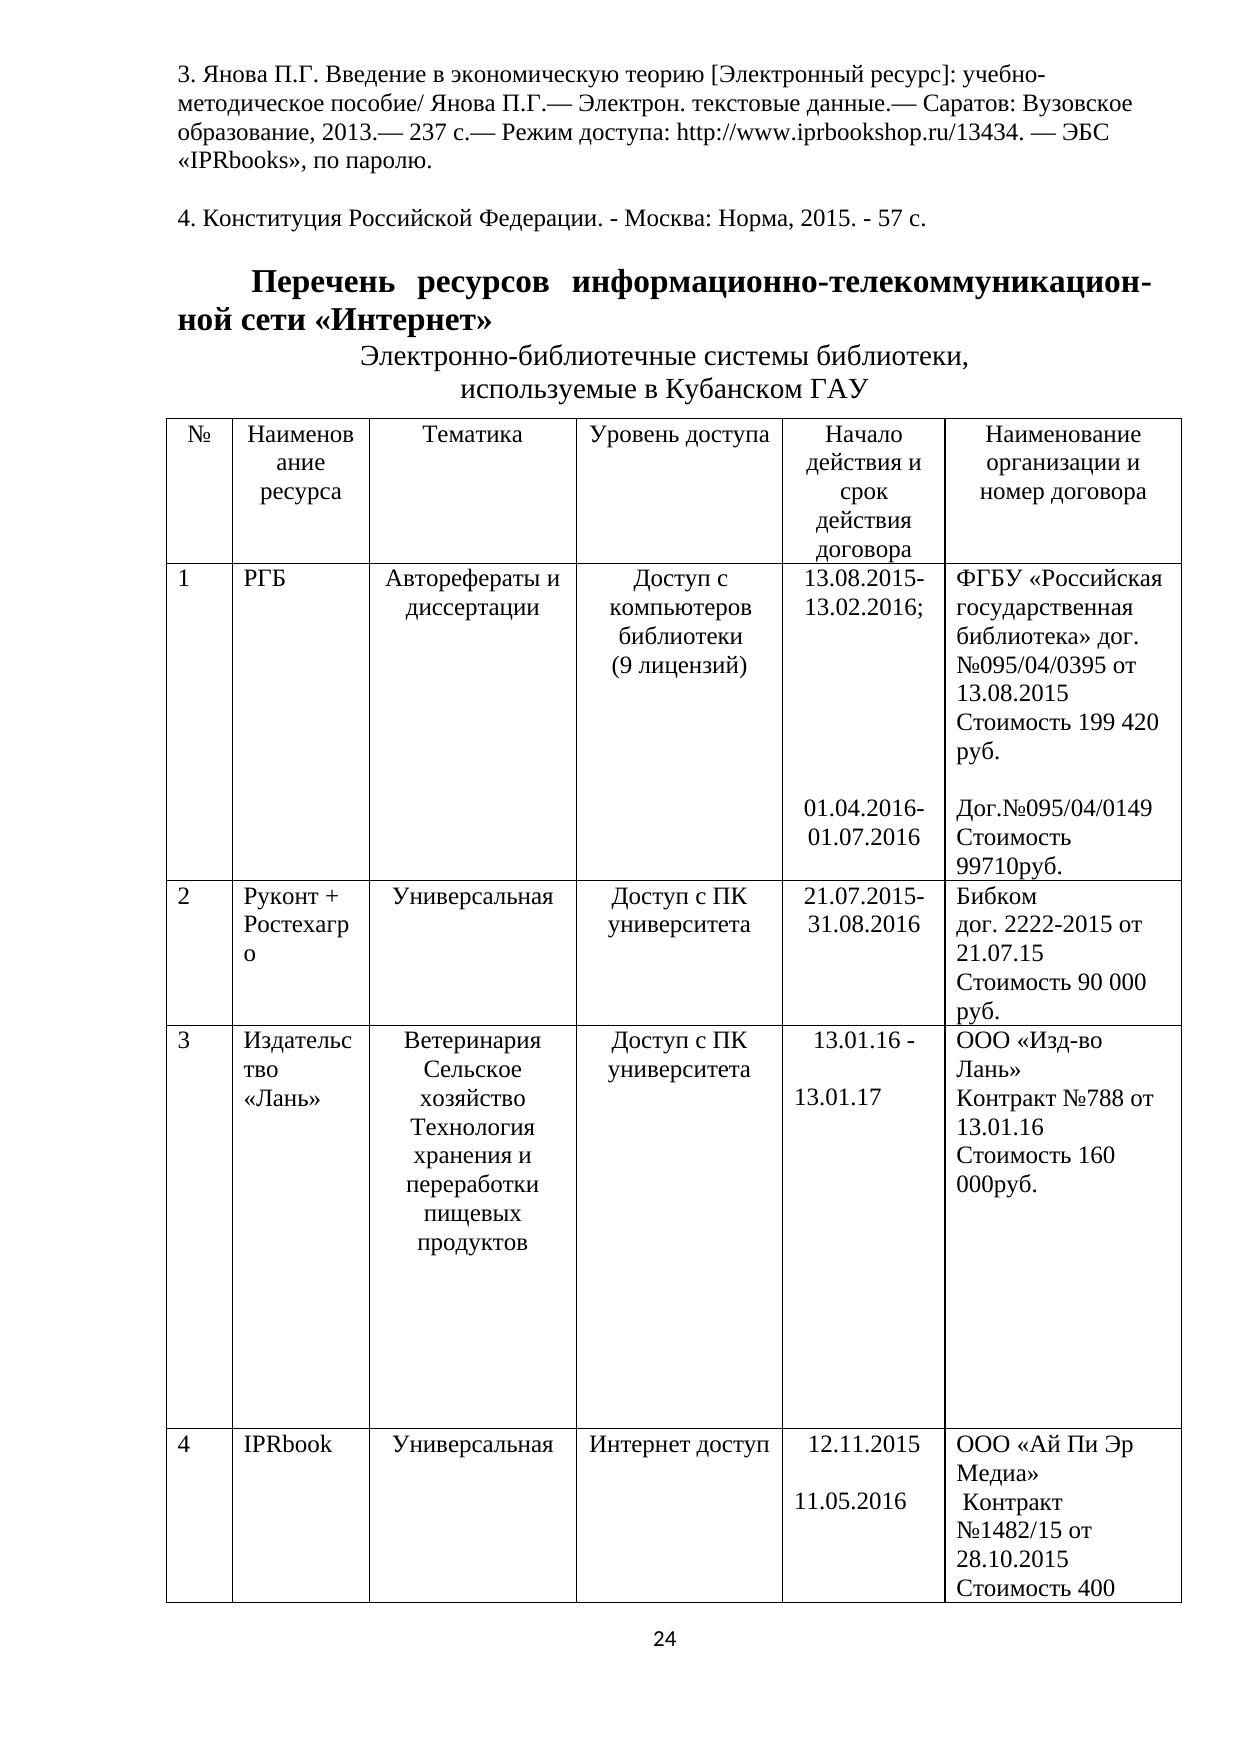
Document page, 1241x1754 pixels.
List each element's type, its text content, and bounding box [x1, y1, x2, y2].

table_cell Ветеринария Сельское хозяйство Технология хранения и переработки пищевых продуктов [370, 1026, 576, 1428]
table_cell ООО «Изд-во Лань» Контракт №788 от 13.01.16 Стоимость 160 000руб. [946, 1026, 1181, 1428]
table_cell РГБ [233, 564, 369, 880]
table_cell 1 [167, 564, 232, 880]
table_cell Издательство «Лань» [233, 1026, 369, 1428]
table_cell Авторефераты и диссертации [370, 564, 576, 880]
text 3. Янова П.Г. Введение в экономическую теорию [Электронный ресурс]: учебно-методическое пособие/ Янова П.Г.— Электрон. текстовые данные.— Саратов: Вузовское образование, 2013.— 237 c.— Режим доступа: http://www.iprbookshop.ru/13434. — ЭБС «IPRbooks», по паролю. [177, 59, 1152, 174]
text Электронно-библиотечные системы библиотеки, [177, 338, 1152, 371]
table_cell 3 [167, 1026, 232, 1428]
table_header № [167, 419, 232, 562]
table_cell Доступ с ПК университета [577, 1026, 782, 1428]
table_header Наименование ресурса [233, 419, 369, 562]
table_cell 13.01.16 - 13.01.17 [783, 1026, 944, 1428]
table_header Уровень доступа [577, 419, 782, 562]
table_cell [783, 1429, 944, 1602]
text Перечень ресурсов информационно-телекоммуникационной сети «Интернет» [177, 261, 1152, 338]
text 4. Конституция Российской Федерации. - Москва: Норма, 2015. - 57 с. [177, 203, 1152, 232]
table_cell Доступ с ПК университета [577, 881, 782, 1024]
table_header Наименование организации и номер договора [946, 419, 1181, 562]
table_cell Универсальная [370, 881, 576, 1024]
table_cell Бибком дог. 2222-2015 от 21.07.15 Стоимость 90 000 руб. [946, 881, 1181, 1024]
table_header Тематика [370, 419, 576, 562]
table_cell 13.08.2015-13.02.2016; 01.04.2016- 01.07.2016 [783, 564, 944, 880]
table_cell 2 [167, 881, 232, 1024]
table_cell Универсальная [370, 1429, 576, 1602]
table_cell IPRbook [233, 1429, 369, 1602]
table_cell 21.07.2015- 31.08.2016 [783, 881, 944, 1024]
table_cell Интернет доступ [577, 1429, 782, 1602]
text используемые в Кубанском ГАУ [177, 371, 1152, 405]
table_header Начало действия и срок действия договора [783, 419, 944, 562]
table_cell Доступ с компьютеров библиотеки (9 лицензий) [577, 564, 782, 880]
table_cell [946, 1429, 1181, 1602]
table_cell 4 [167, 1429, 232, 1602]
table_cell ФГБУ «Российская государственная библиотека» дог. №095/04/0395 от 13.08.2015 Стоимость 199 420 руб. Дог.№095/04/0149 Стоимость 99710руб. [946, 564, 1181, 880]
table_cell Руконт + Ростехагро [233, 881, 369, 1024]
